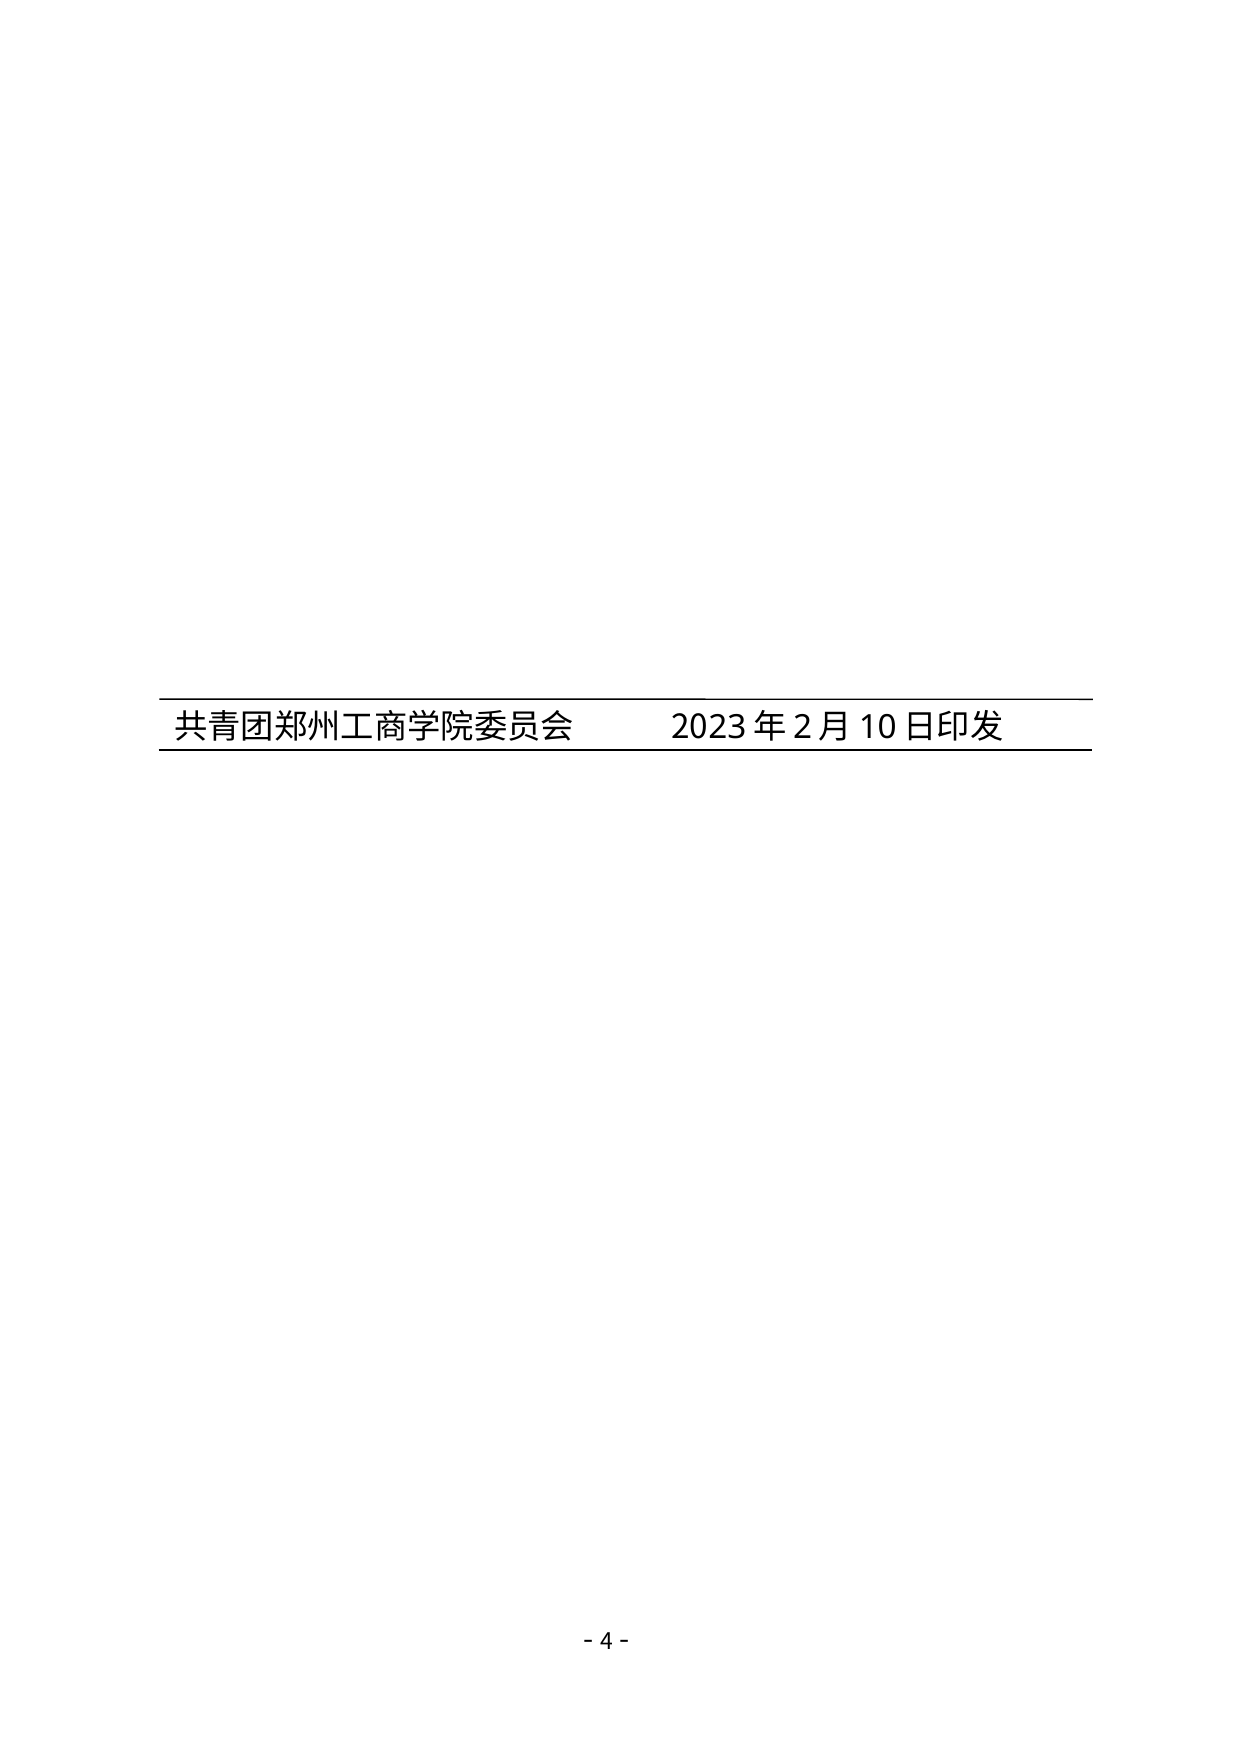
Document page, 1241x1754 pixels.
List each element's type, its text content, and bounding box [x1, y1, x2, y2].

text 共青团郑州工商学院委员会 2023年2月10日印发 [174, 697, 1093, 748]
